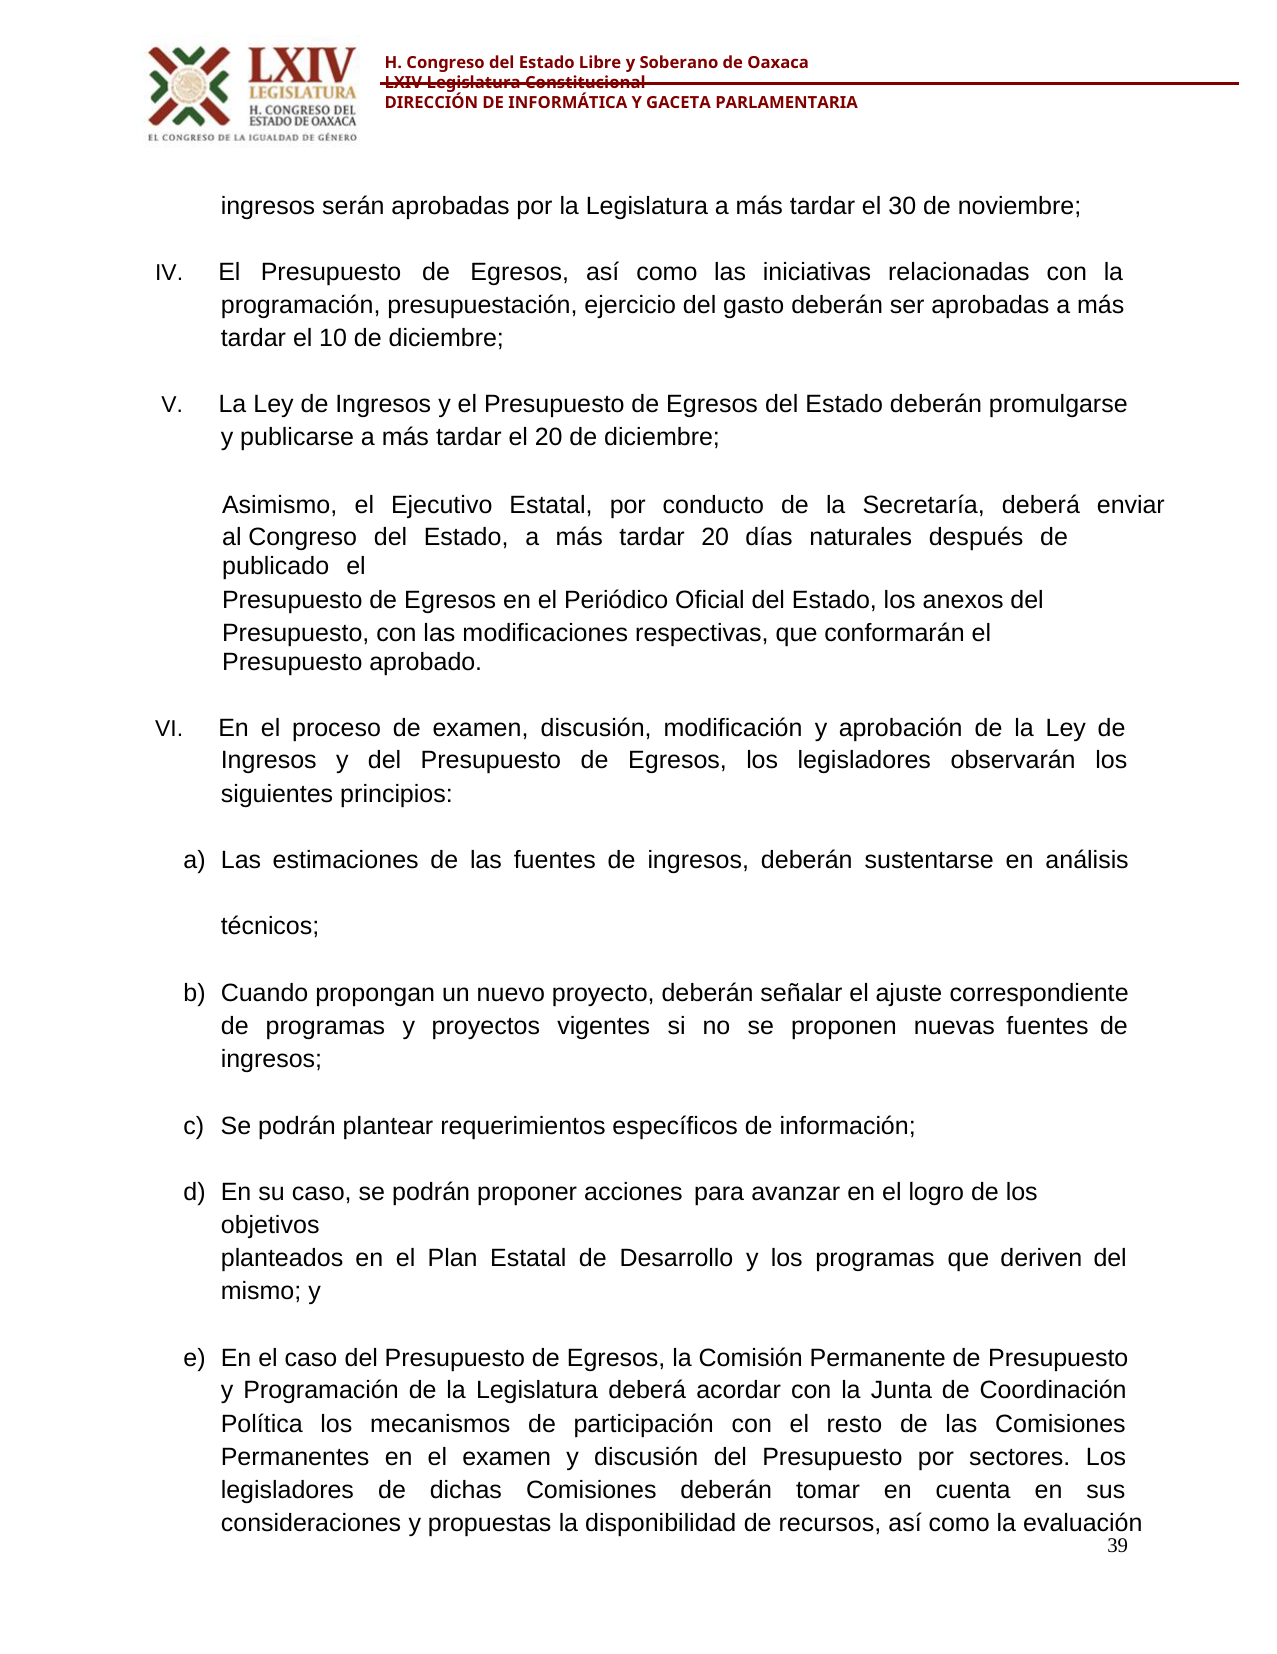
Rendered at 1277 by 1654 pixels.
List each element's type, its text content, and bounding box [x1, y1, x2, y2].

text a) Las estimaciones de las fuentes de ingresos, deberán sustentarse en análisis técnicos; [183, 842, 1142, 941]
text b) Cuando propongan un nuevo proyecto, deberán señalar el ajuste correspondiente de programas y proyectos vigentes si no se proponen nuevas fuentes de ingresos; [183, 975, 1142, 1074]
text e) En el caso del Presupuesto de Egresos, la Comisión Permanente de Presupuesto y Programación de la Legislatura deberá acordar con la Junta de Coordinación Política los mecanismos de participación con el resto de las Comisiones Permanentes en el examen y discusión del Presupuesto por sectores. Los legisladores de dichas Comisiones deberán tomar en cuenta en sus consideraciones y propuestas la disponibilidad de recursos, así como la evaluación [183, 1339, 1143, 1538]
text Presupuesto de Egresos en el Periódico Oficial del Estado, los anexos del Presupuesto, con las modificaciones respectivas, que conformarán el [222, 582, 1187, 648]
text Presupuesto aprobado. [222, 648, 1224, 676]
text d) En su caso, se podrán proponer acciones para avanzar en el logro de los objetivos planteados en el Plan Estatal de Desarrollo y los programas que deriven del mismo; y [183, 1174, 1142, 1306]
text Asimismo, el Ejecutivo Estatal, por conducto de la Secretaría, deberá enviar al Congreso del Estado, a más tardar 20 días naturales después de [222, 487, 1187, 552]
text DIRECCIÓN DE INFORMÁTICA Y GACETA PARLAMENTARIA [384, 92, 1224, 112]
picture [135, 35, 371, 155]
text H. Congreso del Estado Libre y Soberano de Oaxaca LXIV Legislatura Constitucional [384, 52, 830, 82]
text VI. En el proceso de examen, discusión, modificación y aprobación de la Ley de Ingresos y del Presupuesto de Egresos, los legisladores observarán los siguientes principios: [155, 709, 1142, 809]
text c) Se podrán plantear requerimientos específicos de información; [183, 1112, 1224, 1140]
text V. La Ley de Ingresos y el Presupuesto de Egresos del Estado deberán promulgarse y publicarse a más tardar el 20 de diciembre; [161, 387, 1142, 452]
text publicado el [222, 552, 1224, 580]
text IV. El Presupuesto de Egresos, así como las iniciativas relacionadas con la programación, presupuestación, ejercicio del gasto deberán ser aprobadas a más tardar el 10 de diciembre; [155, 254, 1142, 353]
text ingresos serán aprobadas por la Legislatura a más tardar el 30 de noviembre; [221, 192, 1224, 220]
